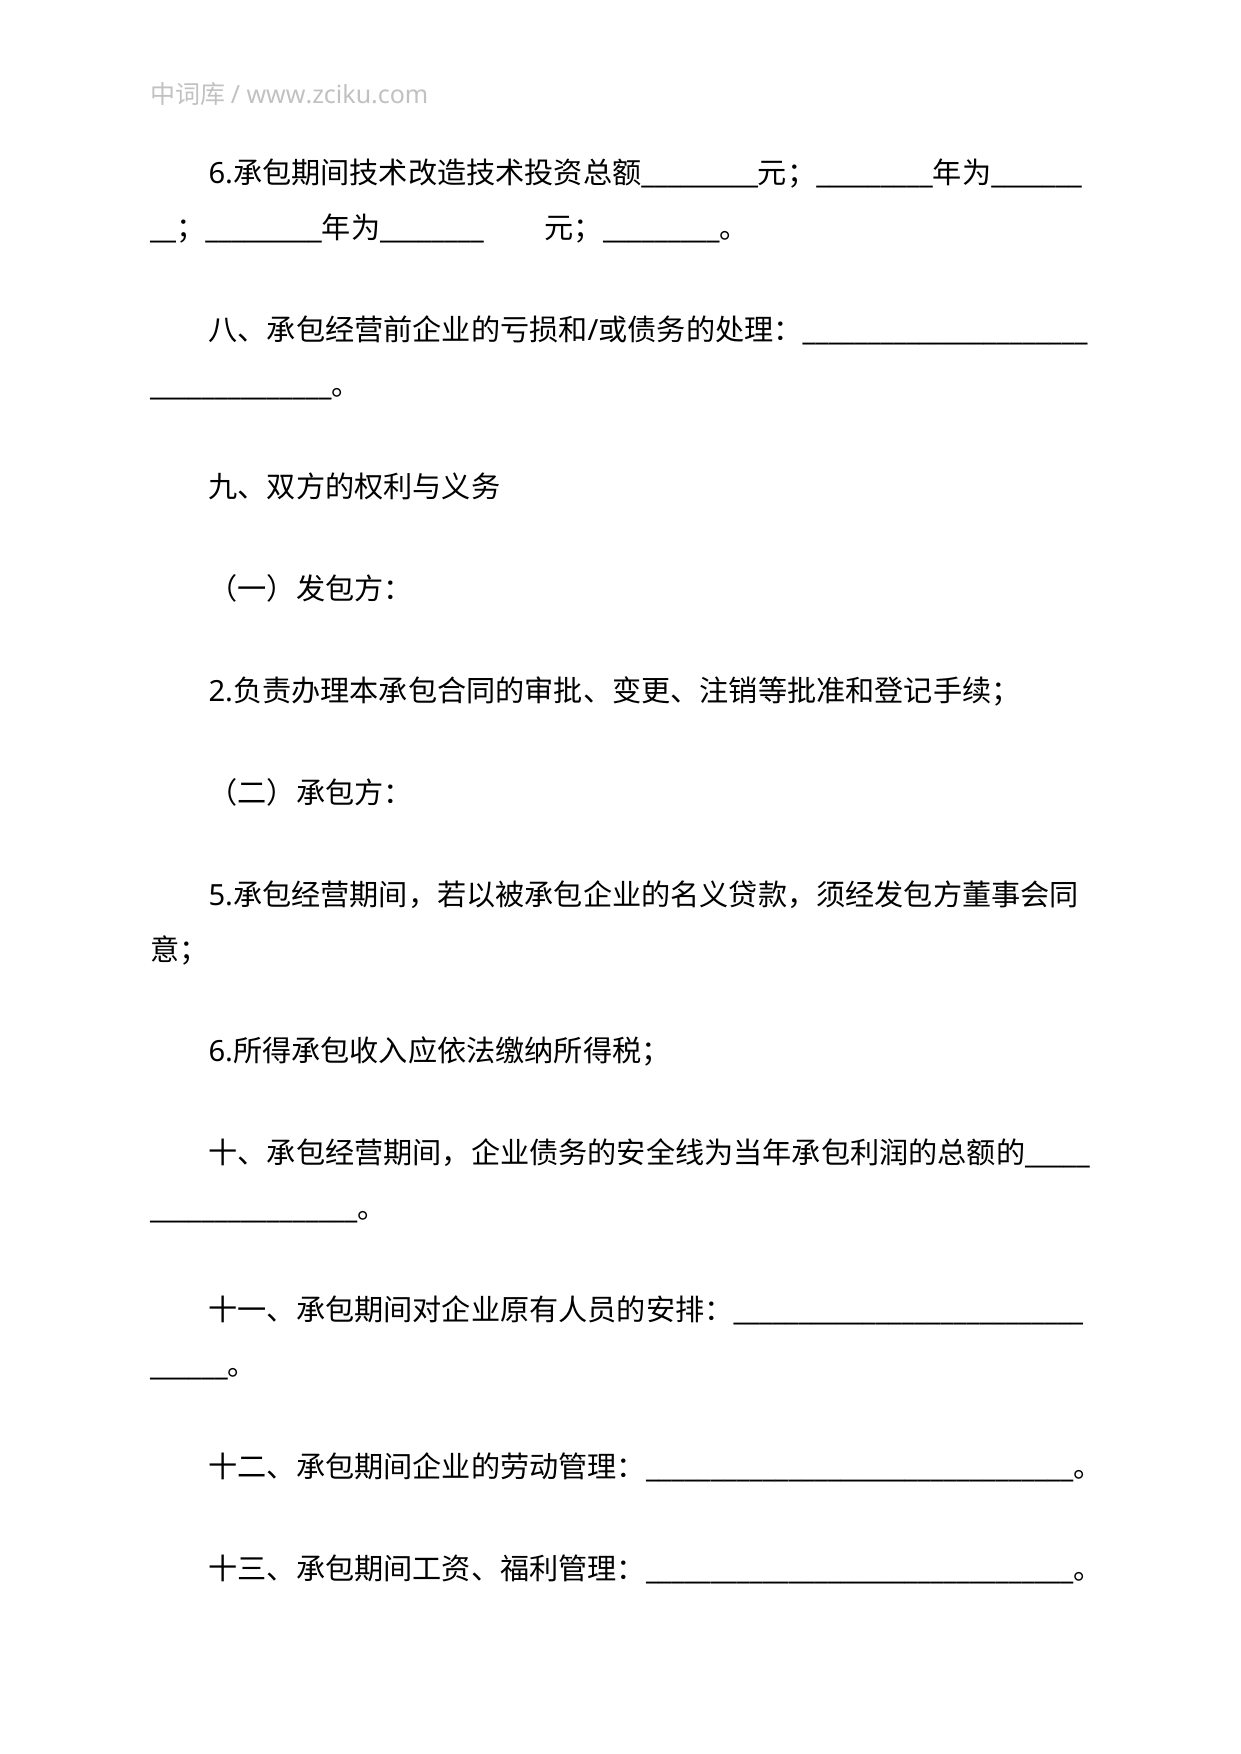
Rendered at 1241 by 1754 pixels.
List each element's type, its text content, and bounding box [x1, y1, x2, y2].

text 九、双方的权利与义务 [150, 464, 1090, 506]
text 2.负责办理本承包合同的审批、变更、注销等批准和登记手续； [150, 667, 1090, 710]
text 十二、承包期间企业的劳动管理：_________________________________。 [150, 1444, 1090, 1486]
text 十一、承包期间对企业原有人员的安排：_________________________________。 [150, 1287, 1090, 1384]
text 十、承包经营期间，企业债务的安全线为当年承包利润的总额的_____________________。 [150, 1130, 1090, 1227]
text 6.承包期间技术改造技术投资总额_________元；_________年为_________；_________年为________ 元；_________。 [150, 150, 1090, 247]
text （二）承包方： [150, 769, 1090, 812]
text 八、承包经营前企业的亏损和/或债务的处理：____________________________________。 [150, 307, 1090, 404]
text （一）发包方： [150, 566, 1090, 608]
text 6.所得承包收入应依法缴纳所得税； [150, 1028, 1090, 1070]
text 5.承包经营期间，若以被承包企业的名义贷款，须经发包方董事会同意； [150, 871, 1090, 968]
text 十三、承包期间工资、福利管理：_________________________________。 [150, 1546, 1090, 1588]
